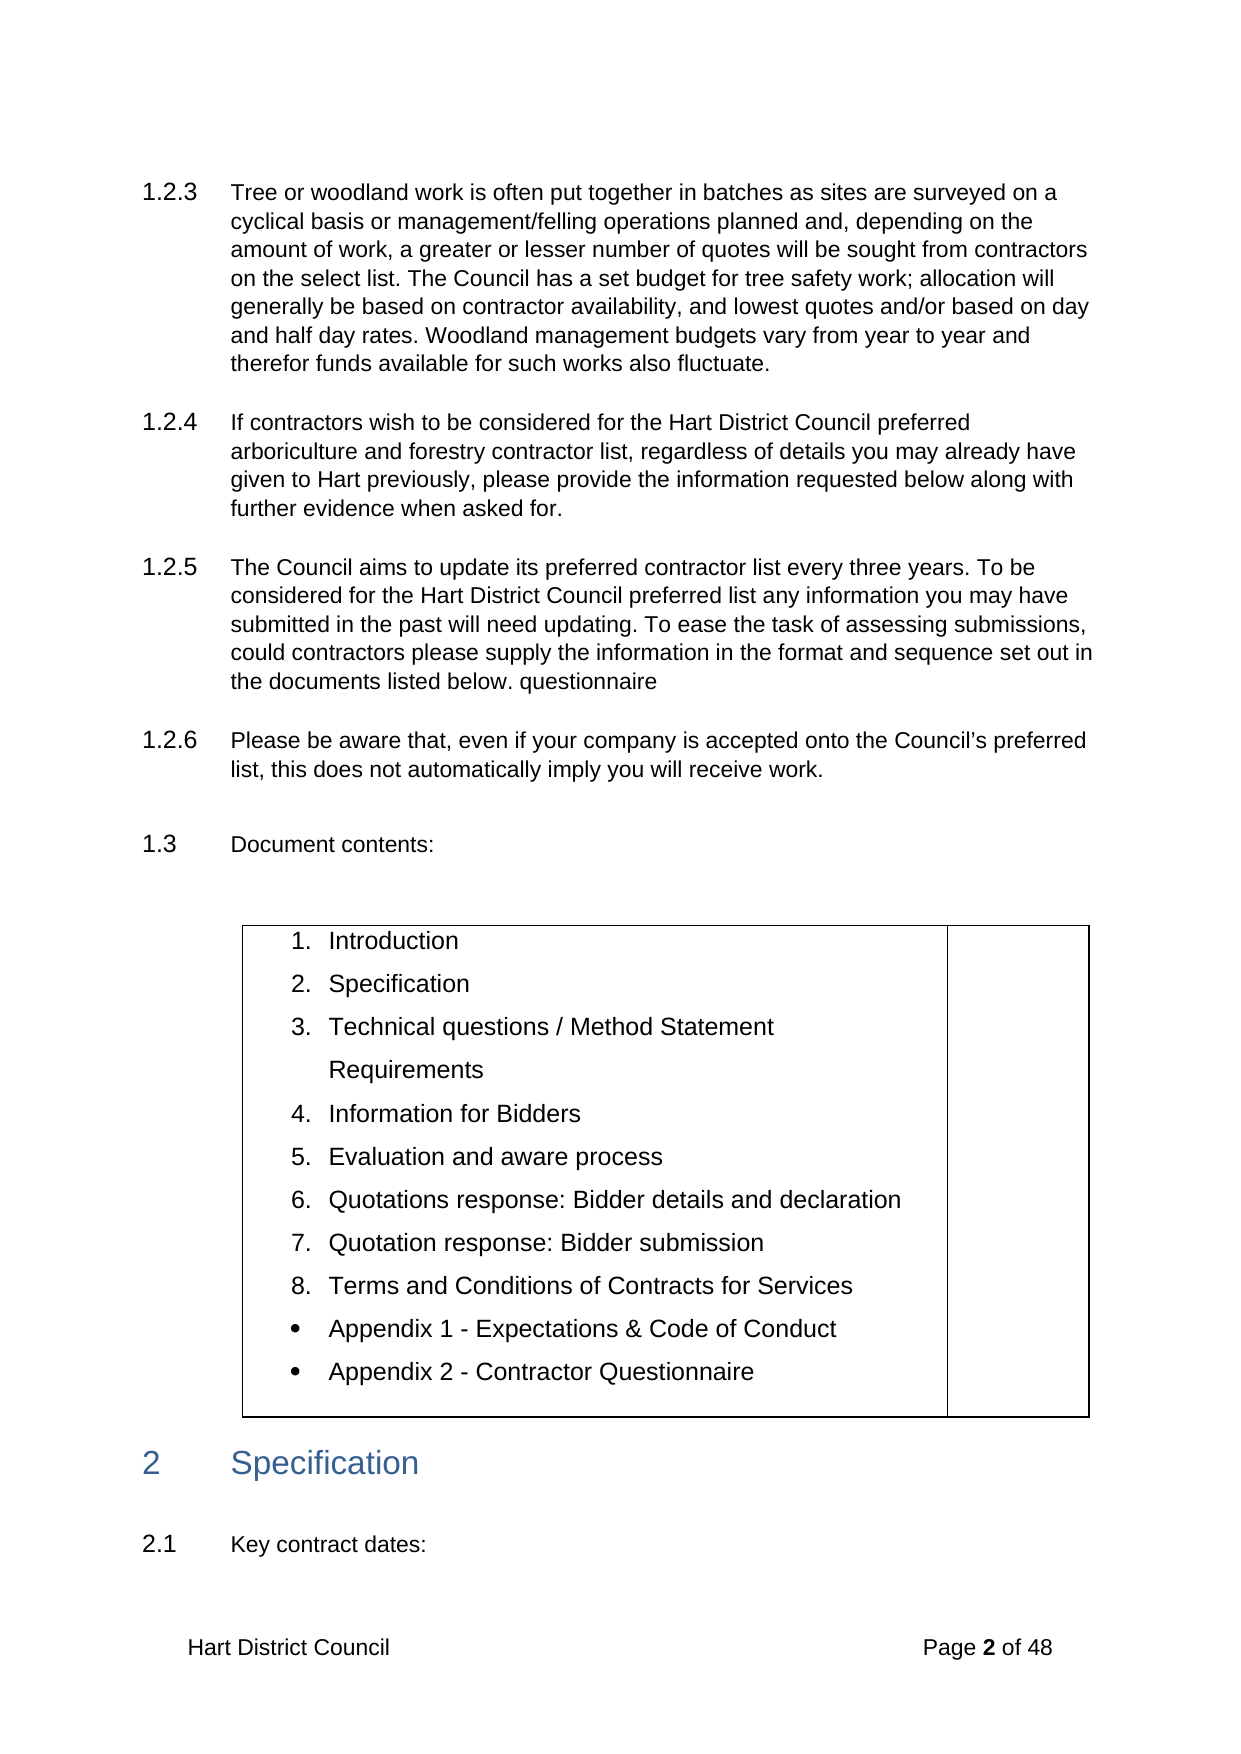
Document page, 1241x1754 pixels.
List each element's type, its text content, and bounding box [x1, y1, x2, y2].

list Key contract dates: [142, 1529, 1098, 1558]
list Tree or woodland work is often put together in batches as sites are surveyed on a cyclical basis or management/felling operations planned and, depending on the amount of work, a greater or lesser number of quotes will be sought from contractors on the select list. The Council has a set budget for tree safety work; allocation will generally be based on contractor availability, and lowest quotes and/or based on day and half day rates. Woodland management budgets vary from year to year and therefor funds available for such works also fluctuate. [142, 177, 1098, 377]
list If contractors wish to be considered for the Hart District Council preferred arboriculture and forestry contractor list, regardless of details you may already have given to Hart previously, please provide the information requested below along with further evidence when asked for. [142, 407, 1098, 521]
list The Council aims to update its preferred contractor list every three years. To be considered for the Hart District Council preferred list any information you may have submitted in the past will need updating. To ease the task of assessing submissions, could contractors please supply the information in the format and sequence set out in the documents listed below. questionnaire [142, 552, 1098, 694]
list Please be aware that, even if your company is accepted onto the Council’s preferred list, this does not automatically imply you will receive work. [142, 725, 1098, 782]
table_header [230, 877, 1098, 1418]
list Document contents: [142, 829, 1098, 858]
subtitle Specification [142, 1443, 1098, 1481]
